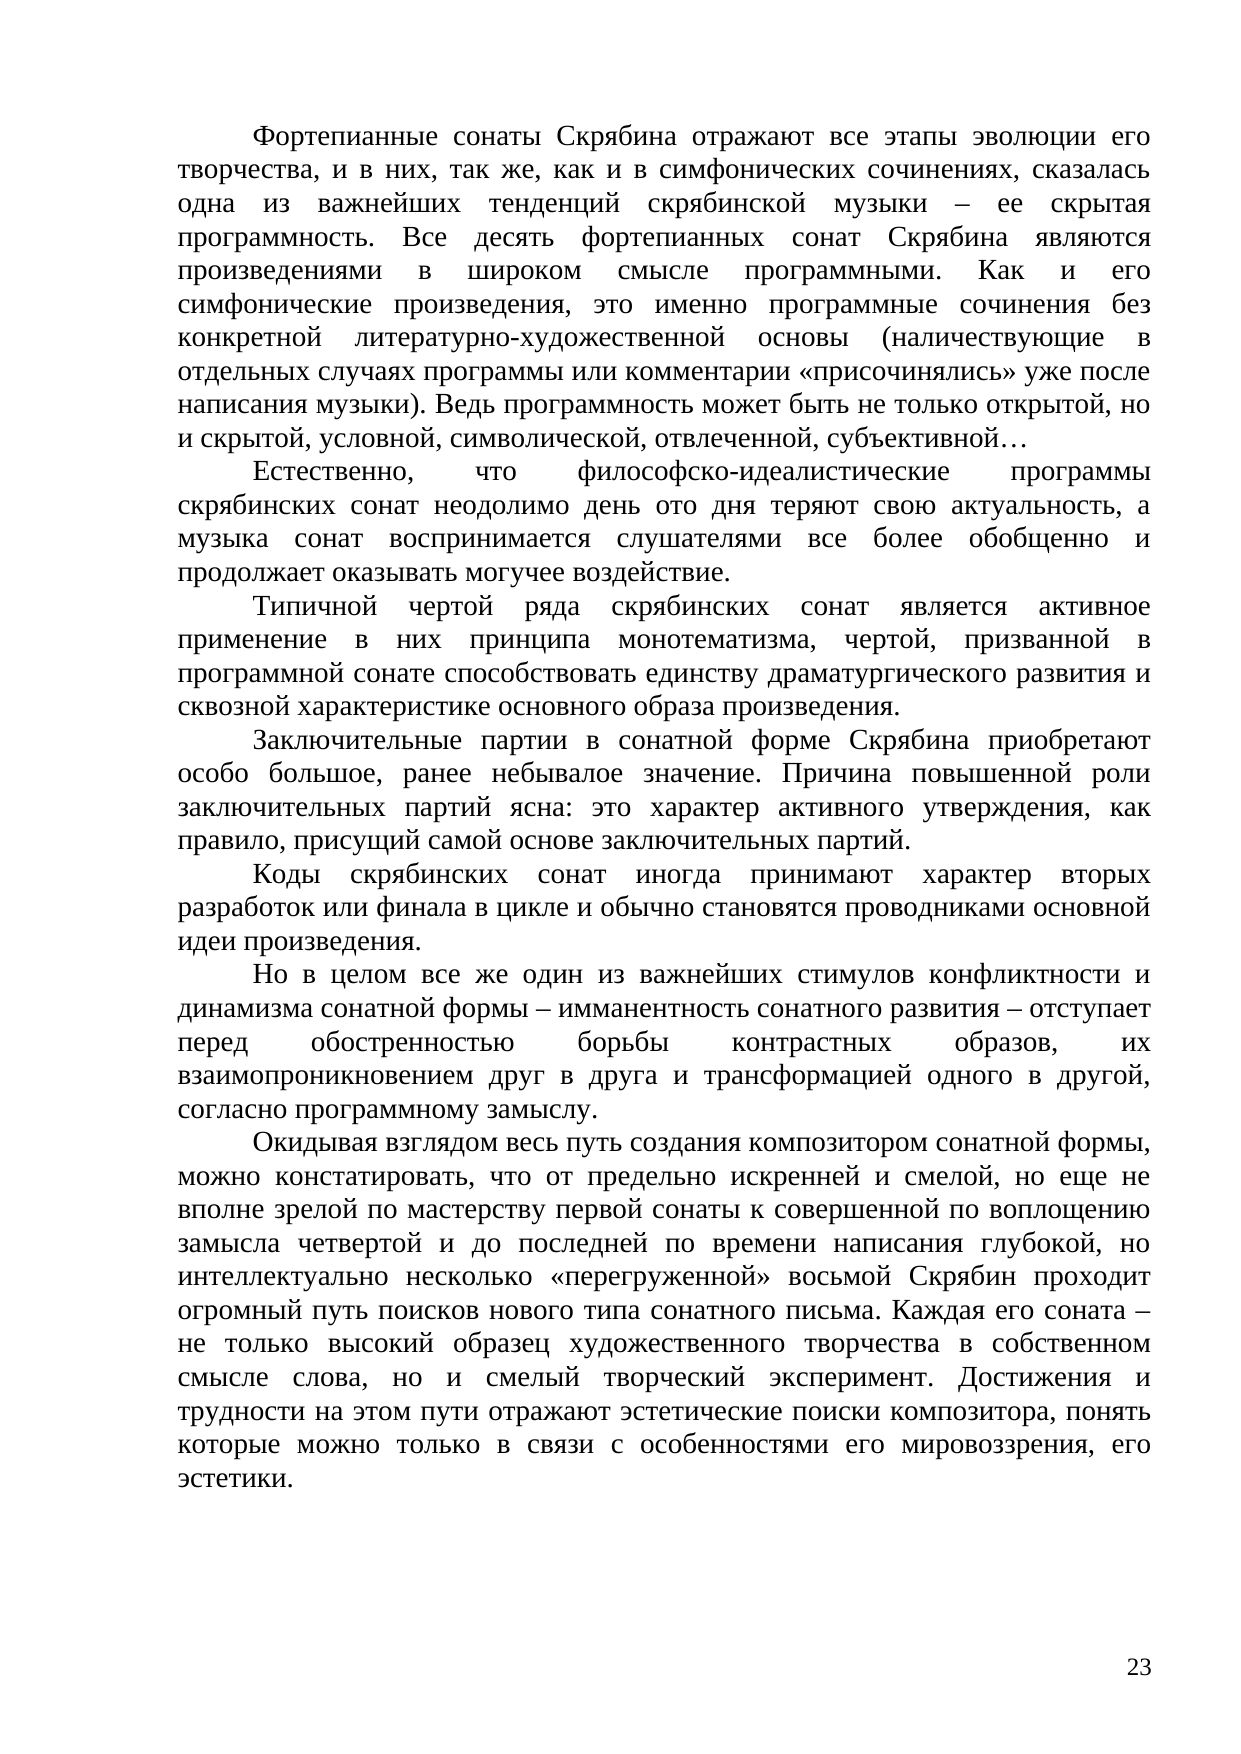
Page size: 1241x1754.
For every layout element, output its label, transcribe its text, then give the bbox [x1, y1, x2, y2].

text Заключительные партии в сонатной форме Скрябина приобретают особо большое, ранее небывалое значение. Причина повышенной роли заключительных партий ясна: это характер активного утверждения, как правило, присущий самой основе заключительных партий. [177, 722, 1152, 856]
text Но в целом все же один из важнейших стимулов конфликтности и динамизма сонатной формы – имманентность сонатного развития – отступает перед обостренностью борьбы контрастных образов, их взаимопроникновением друг в друга и трансформацией одного в другой, согласно программному замыслу. [177, 957, 1152, 1124]
text Окидывая взглядом весь путь создания композитором сонатной формы, можно констатировать, что от предельно искренней и смелой, но еще не вполне зрелой по мастерству первой сонаты к совершенной по воплощению замысла четвертой и до последней по времени написания глубокой, но интеллектуально несколько «перегруженной» восьмой Скрябин проходит огромный путь поисков нового типа сонатного письма. Каждая его соната – не только высокий образец художественного творчества в собственном смысле слова, но и смелый творческий эксперимент. Достижения и трудности на этом пути отражают эстетические поиски композитора, понять которые можно только в связи с особенностями его мировоззрения, его эстетики. [177, 1124, 1152, 1493]
text Фортепианные сонаты Скрябина отражают все этапы эволюции его творчества, и в них, так же, как и в симфонических сочинениях, сказалась одна из важнейших тенденций скрябинской музыки – ее скрытая программность. Все десять фортепианных сонат Скрябина являются произведениями в широком смысле программными. Как и его симфонические произведения, это именно программные сочинения без конкретной литературно-художественной основы (наличествующие в отдельных случаях программы или комментарии «присочинялись» уже после написания музыки). Ведь программность может быть не только открытой, но и скрытой, условной, символической, отвлеченной, субъективной… [177, 118, 1152, 453]
text Естественно, что философско-идеалистические программы скрябинских сонат неодолимо день ото дня теряют свою актуальность, а музыка сонат воспринимается слушателями все более обобщенно и продолжает оказывать могучее воздействие. [177, 453, 1152, 588]
text Типичной чертой ряда скрябинских сонат является активное применение в них принципа монотематизма, чертой, призванной в программной сонате способствовать единству драматургического развития и сквозной характеристике основного образа произведения. [177, 588, 1152, 722]
text Коды скрябинских сонат иногда принимают характер вторых разработок или финала в цикле и обычно становятся проводниками основной идеи произведения. [177, 856, 1152, 957]
